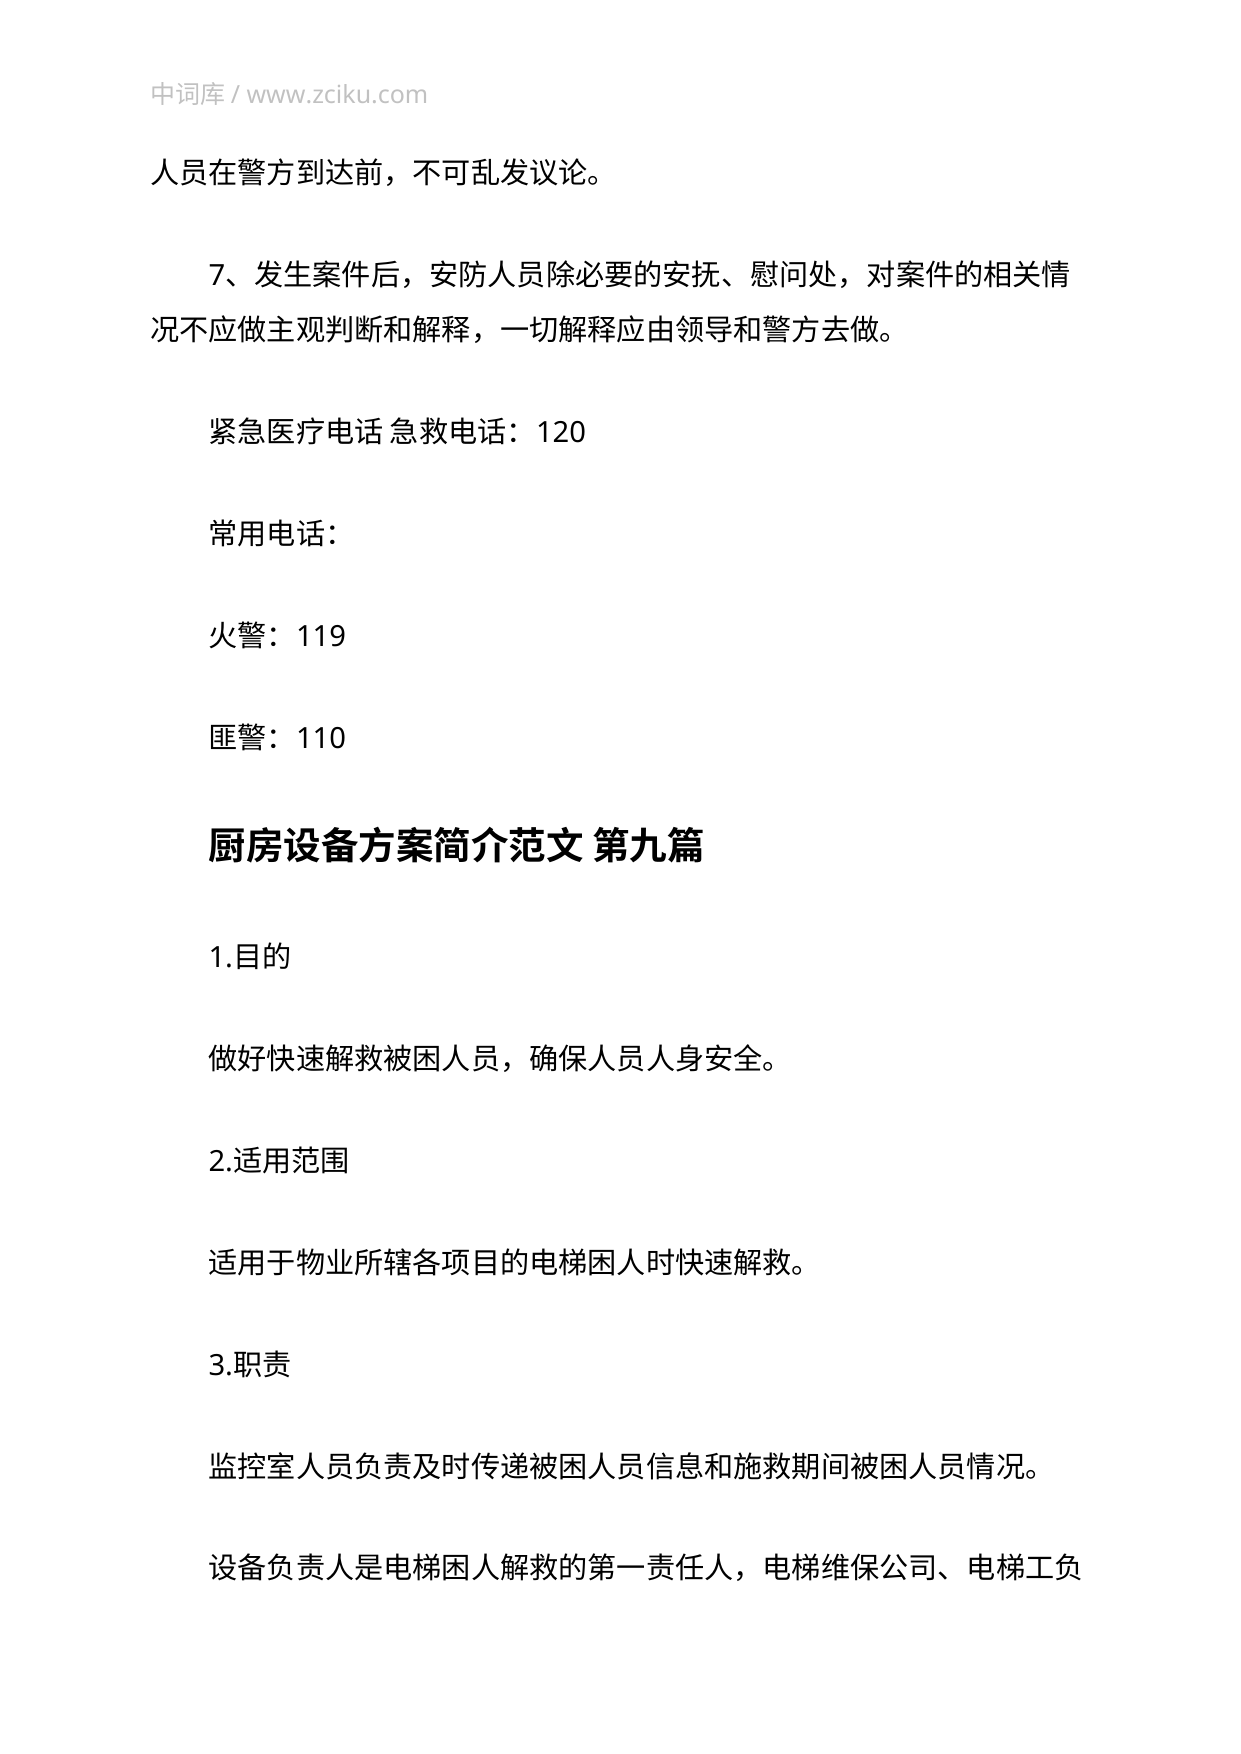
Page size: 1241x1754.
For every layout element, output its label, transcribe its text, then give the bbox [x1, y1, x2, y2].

text 2.适用范围 [150, 1137, 1090, 1180]
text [150, 150, 1090, 192]
text 匪警：110 [150, 714, 1090, 757]
text 适用于物业所辖各项目的电梯困人时快速解救。 [150, 1239, 1090, 1282]
text 紧急医疗电话 急救电话：120 [150, 408, 1090, 451]
text 7、发生案件后，安防人员除必要的安抚、慰问处，对案件的相关情况不应做主观判断和解释，一切解释应由领导和警方去做。 [150, 252, 1090, 349]
text 火警：119 [150, 612, 1090, 655]
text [150, 1545, 1090, 1587]
text 1.目的 [150, 934, 1090, 976]
text 常用电话： [150, 511, 1090, 553]
text 监控室人员负责及时传递被困人员信息和施救期间被困人员情况。 [150, 1443, 1090, 1485]
text 3.职责 [150, 1341, 1090, 1383]
text 厨房设备方案简介范文 第九篇 [150, 816, 1090, 871]
text 做好快速解救被困人员，确保人员人身安全。 [150, 1036, 1090, 1078]
